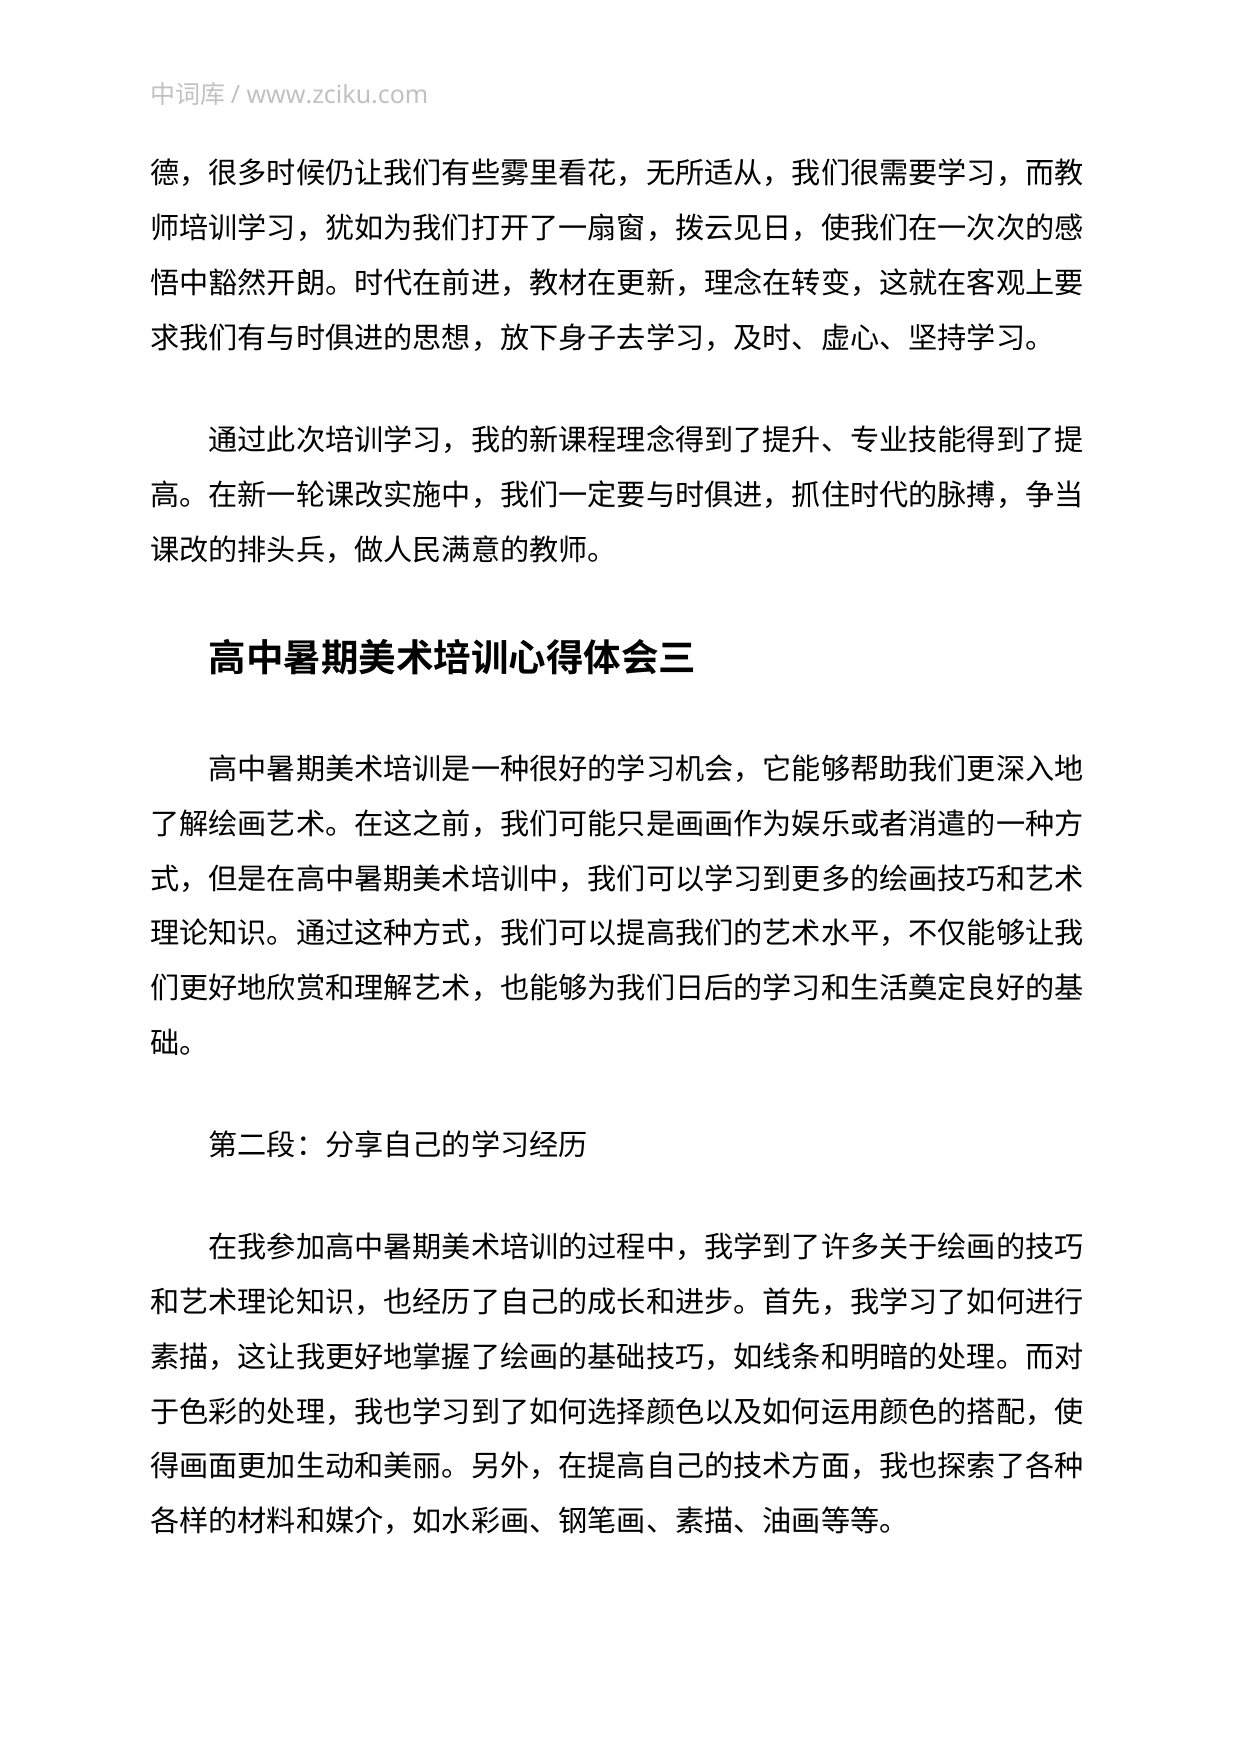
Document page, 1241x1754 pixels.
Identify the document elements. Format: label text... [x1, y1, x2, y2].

text 第二段：分享自己的学习经历 [150, 1122, 1090, 1164]
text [150, 150, 1090, 357]
text 通过此次培训学习，我的新课程理念得到了提升、专业技能得到了提高。在新一轮课改实施中，我们一定要与时俱进，抓住时代的脉搏，争当课改的排头兵，做人民满意的教师。 [150, 416, 1090, 568]
text 高中暑期美术培训心得体会三 [150, 628, 1090, 682]
text 高中暑期美术培训是一种很好的学习机会，它能够帮助我们更深入地了解绘画艺术。在这之前，我们可能只是画画作为娱乐或者消遣的一种方式，但是在高中暑期美术培训中，我们可以学习到更多的绘画技巧和艺术理论知识。通过这种方式，我们可以提高我们的艺术水平，不仅能够让我们更好地欣赏和理解艺术，也能够为我们日后的学习和生活奠定良好的基础。 [150, 745, 1090, 1062]
text 在我参加高中暑期美术培训的过程中，我学到了许多关于绘画的技巧和艺术理论知识，也经历了自己的成长和进步。首先，我学习了如何进行素描，这让我更好地掌握了绘画的基础技巧，如线条和明暗的处理。而对于色彩的处理，我也学习到了如何选择颜色以及如何运用颜色的搭配，使得画面更加生动和美丽。另外，在提高自己的技术方面，我也探索了各种各样的材料和媒介，如水彩画、钢笔画、素描、油画等等。 [150, 1223, 1090, 1540]
